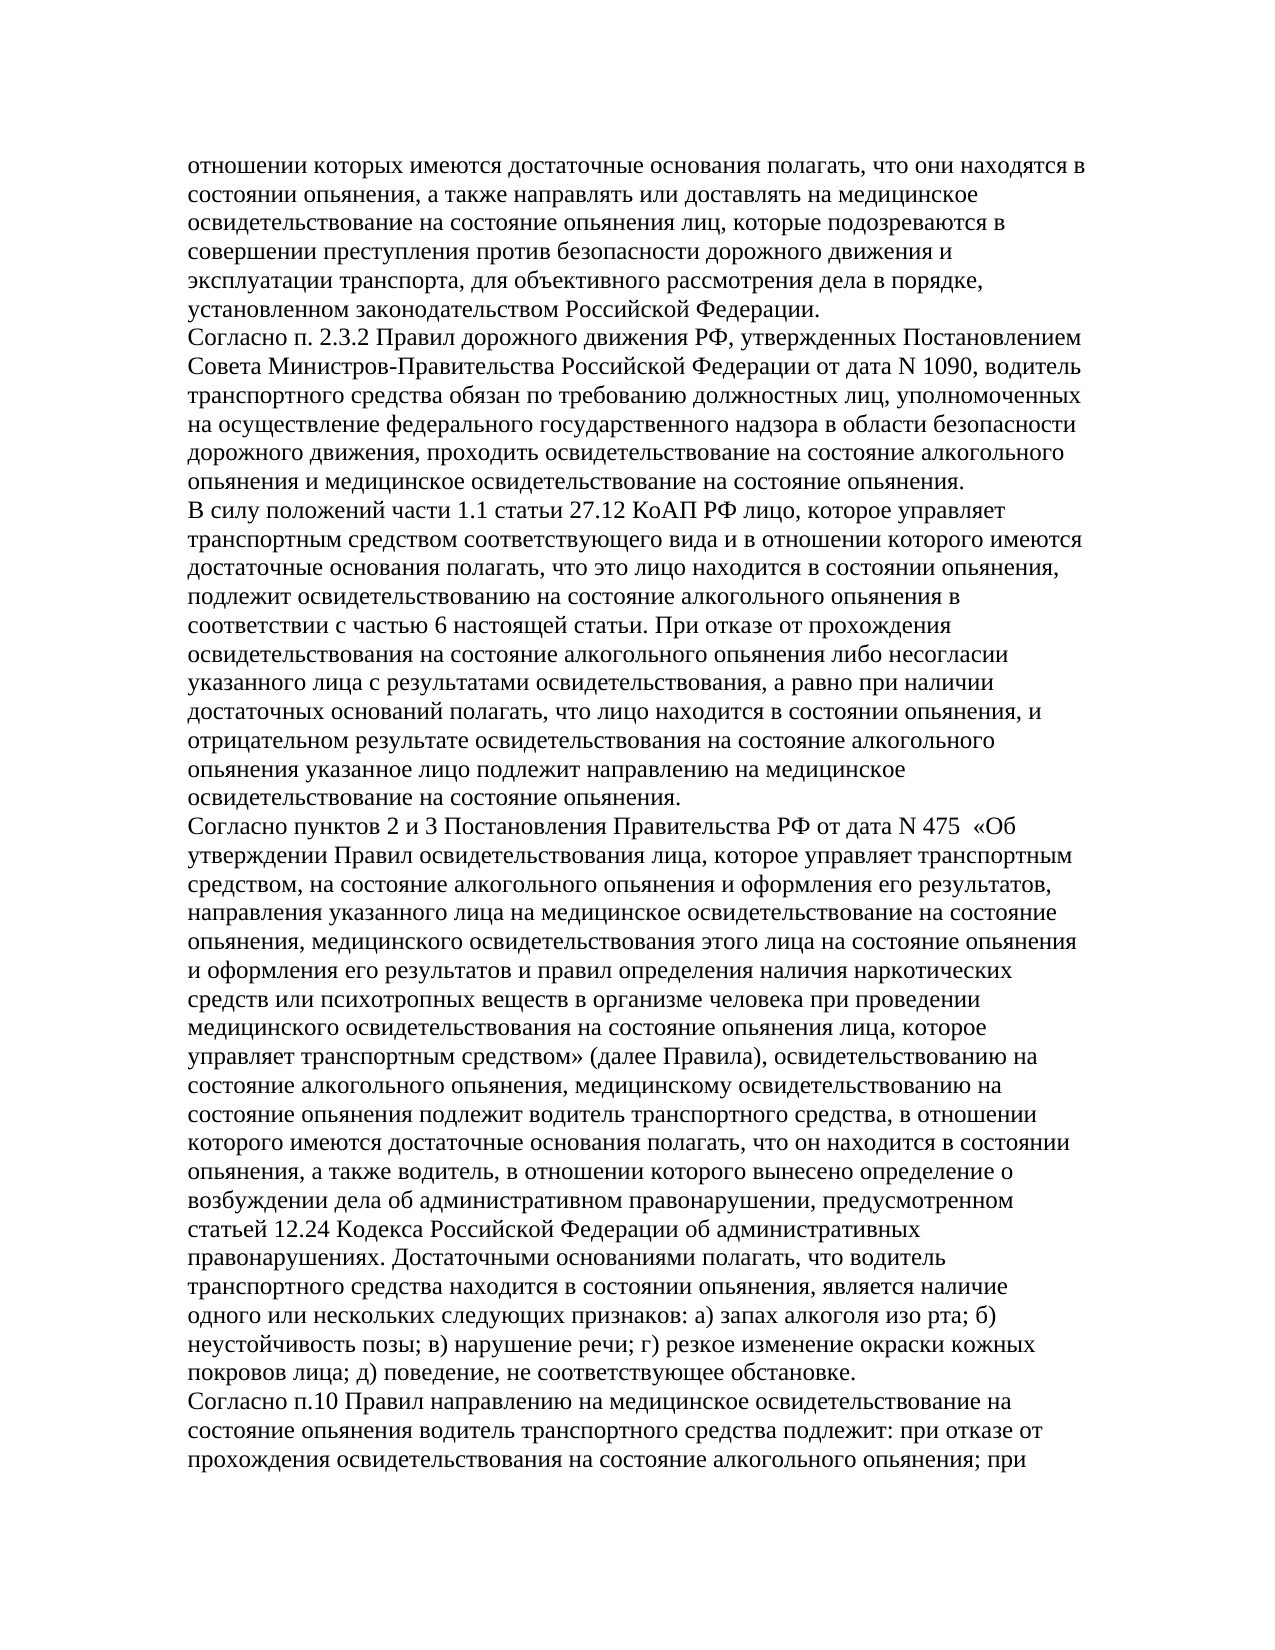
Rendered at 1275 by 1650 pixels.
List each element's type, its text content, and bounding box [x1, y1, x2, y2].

text Согласно пунктов 2 и 3 Постановления Правительства РФ от дата N 475 «Об утверждении Правил освидетельствования лица, которое управляет транспортным средством, на состояние алкогольного опьянения и оформления его результатов, направления указанного лица на медицинское освидетельствование на состояние опьянения, медицинского освидетельствования этого лица на состояние опьянения и оформления его результатов и правил определения наличия наркотических средств или психотропных веществ в организме человека при проведении медицинского освидетельствования на состояние опьянения лица, которое управляет транспортным средством» (далее Правила), освидетельствованию на состояние алкогольного опьянения, медицинскому освидетельствованию на состояние опьянения подлежит водитель транспортного средства, в отношении которого имеются достаточные основания полагать, что он находится в состоянии опьянения, а также водитель, в отношении которого вынесено определение о возбуждении дела об административном правонарушении, предусмотренном статьей 12.24 Кодекса Российской Федерации об административных правонарушениях. Достаточными основаниями полагать, что водитель транспортного средства находится в состоянии опьянения, является наличие одного или нескольких следующих признаков: а) запах алкоголя изо рта; б) неустойчивость позы; в) нарушение речи; г) резкое изменение окраски кожных покровов лица; д) поведение, не соответствующее обстановке. [187, 811, 1087, 1386]
text В силу положений части 1.1 статьи 27.12 КоАП РФ лицо, которое управляет транспортным средством соответствующего вида и в отношении которого имеются достаточные основания полагать, что это лицо находится в состоянии опьянения, подлежит освидетельствованию на состояние алкогольного опьянения в соответствии с частью 6 настоящей статьи. При отказе от прохождения освидетельствования на состояние алкогольного опьянения либо несогласии указанного лица с результатами освидетельствования, а равно при наличии достаточных оснований полагать, что лицо находится в состоянии опьянения, и отрицательном результате освидетельствования на состояние алкогольного опьянения указанное лицо подлежит направлению на медицинское освидетельствование на состояние опьянения. [187, 495, 1087, 811]
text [187, 1386, 1087, 1472]
text Согласно п. 2.3.2 Правил дорожного движения РФ, утвержденных Постановлением Совета Министров-Правительства Российской Федерации от дата N 1090, водитель транспортного средства обязан по требованию должностных лиц, уполномоченных на осуществление федерального государственного надзора в области безопасности дорожного движения, проходить освидетельствование на состояние алкогольного опьянения и медицинское освидетельствование на состояние опьянения. [187, 322, 1087, 495]
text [187, 150, 1087, 322]
